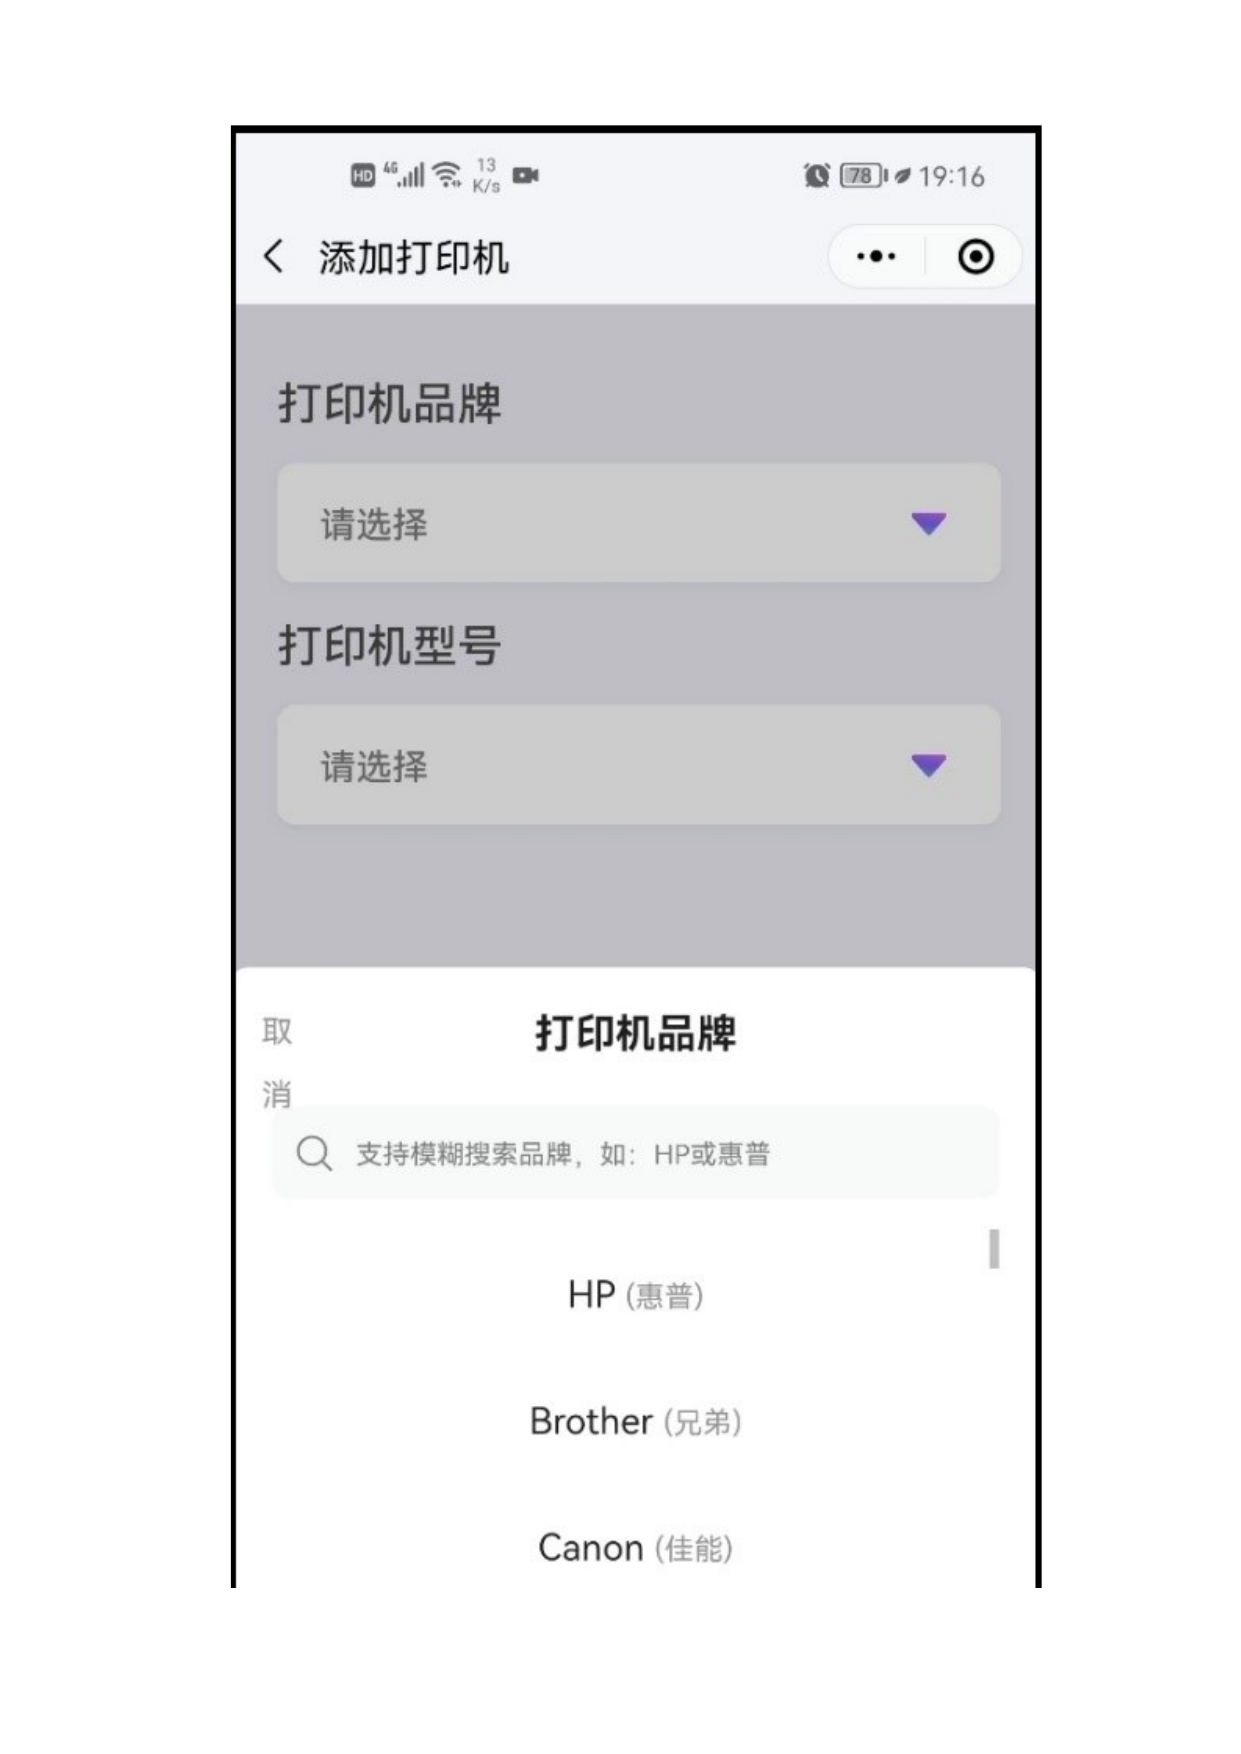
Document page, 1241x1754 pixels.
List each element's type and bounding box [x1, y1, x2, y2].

picture [230, 125, 1042, 1588]
